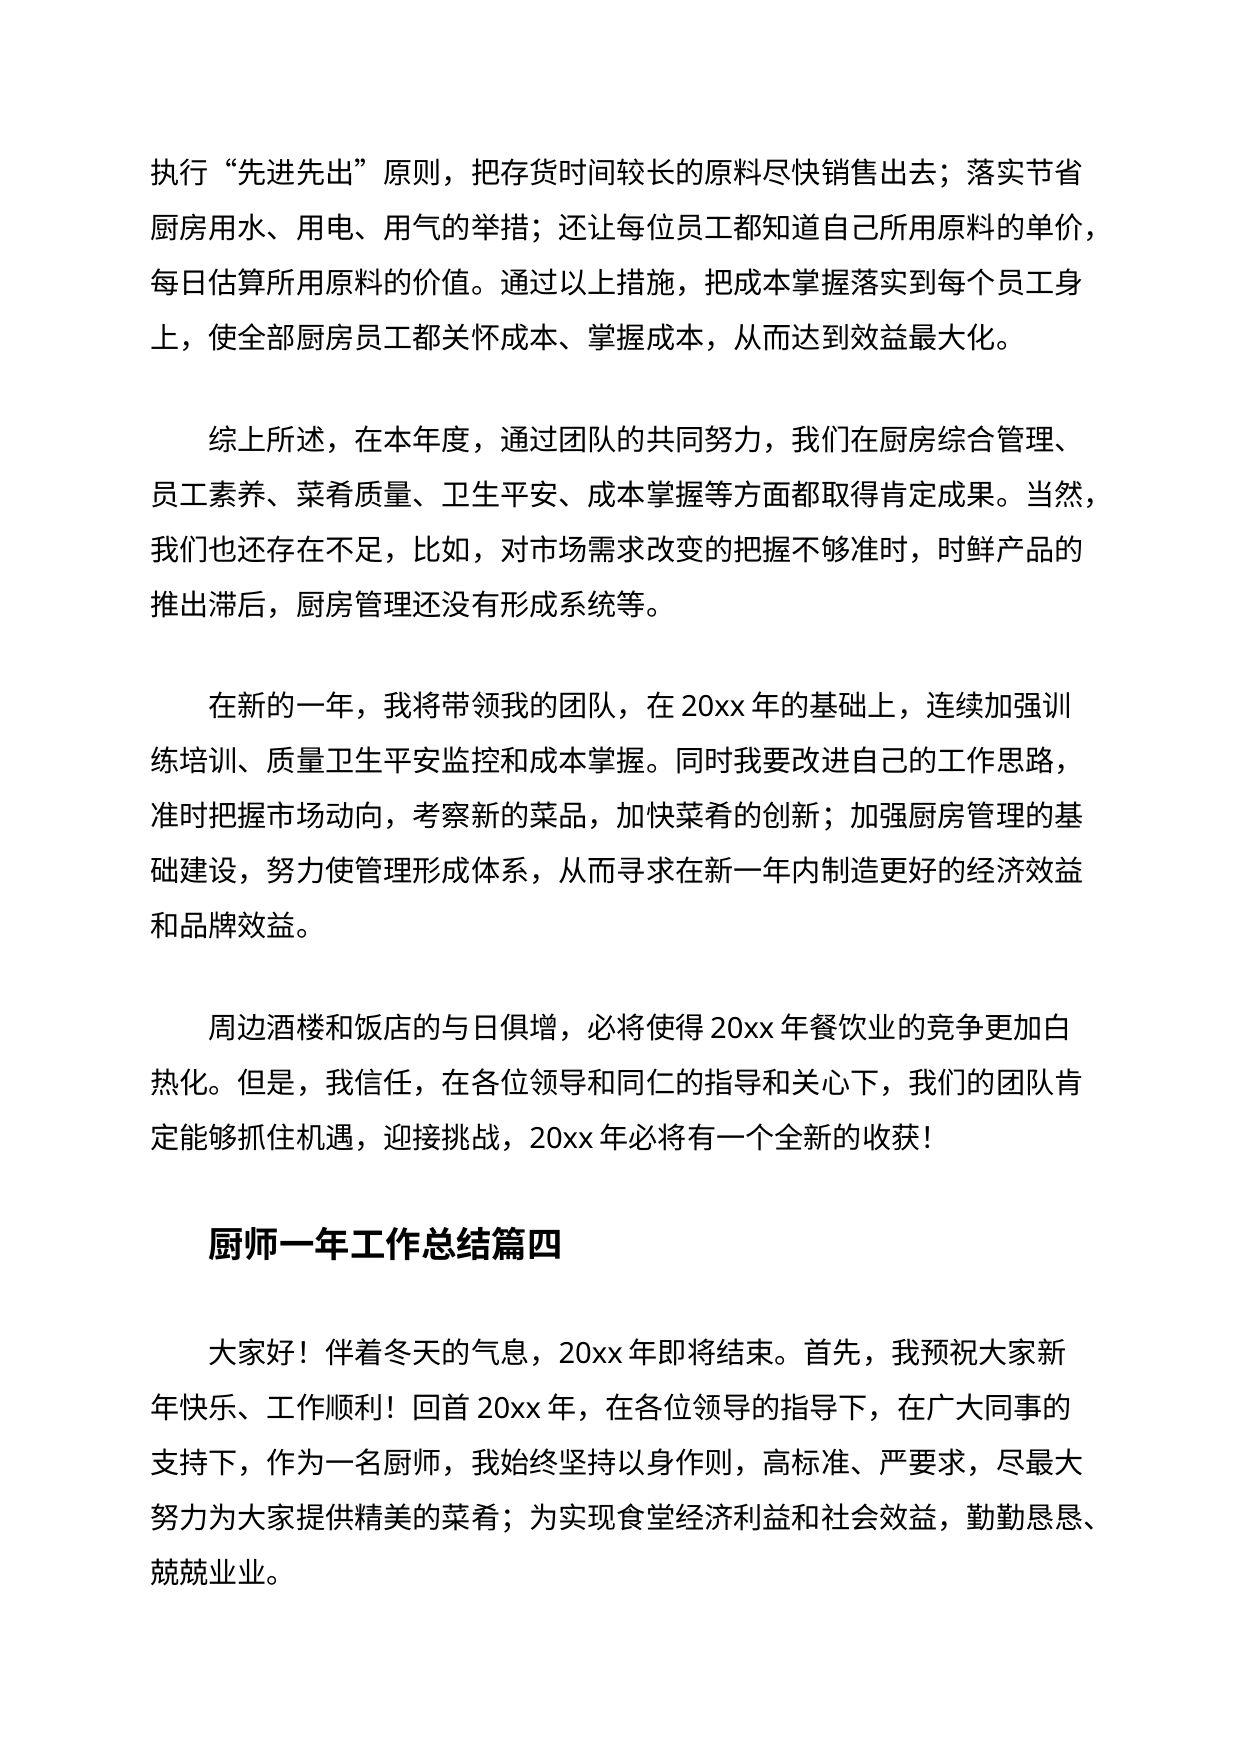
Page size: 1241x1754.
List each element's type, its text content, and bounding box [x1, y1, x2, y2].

text 在新的一年，我将带领我的团队，在20xx年的基础上，连续加强训练培训、质量卫生平安监控和成本掌握。同时我要改进自己的工作思路，准时把握市场动向，考察新的菜品，加快菜肴的创新；加强厨房管理的基础建设，努力使管理形成体系，从而寻求在新一年内制造更好的经济效益和品牌效益。 [150, 683, 1090, 945]
text 厨师一年工作总结篇四 [150, 1216, 1090, 1267]
text 周边酒楼和饭店的与日俱增，必将使得20xx年餐饮业的竞争更加白热化。但是，我信任，在各位领导和同仁的指导和关心下，我们的团队肯定能够抓住机遇，迎接挑战，20xx年必将有一个全新的收获！ [150, 1004, 1090, 1157]
text 综上所述，在本年度，通过团队的共同努力，我们在厨房综合管理、员工素养、菜肴质量、卫生平安、成本掌握等方面都取得肯定成果。当然，我们也还存在不足，比如，对市场需求改变的把握不够准时，时鲜产品的推出滞后，厨房管理还没有形成系统等。 [150, 416, 1090, 623]
text 大家好！伴着冬天的气息，20xx年即将结束。首先，我预祝大家新年快乐、工作顺利！回首20xx年，在各位领导的指导下，在广大同事的支持下，作为一名厨师，我始终坚持以身作则，高标准、严要求，尽最大努力为大家提供精美的菜肴；为实现食堂经济利益和社会效益，勤勤恳恳、兢兢业业。 [150, 1330, 1090, 1592]
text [150, 150, 1090, 357]
